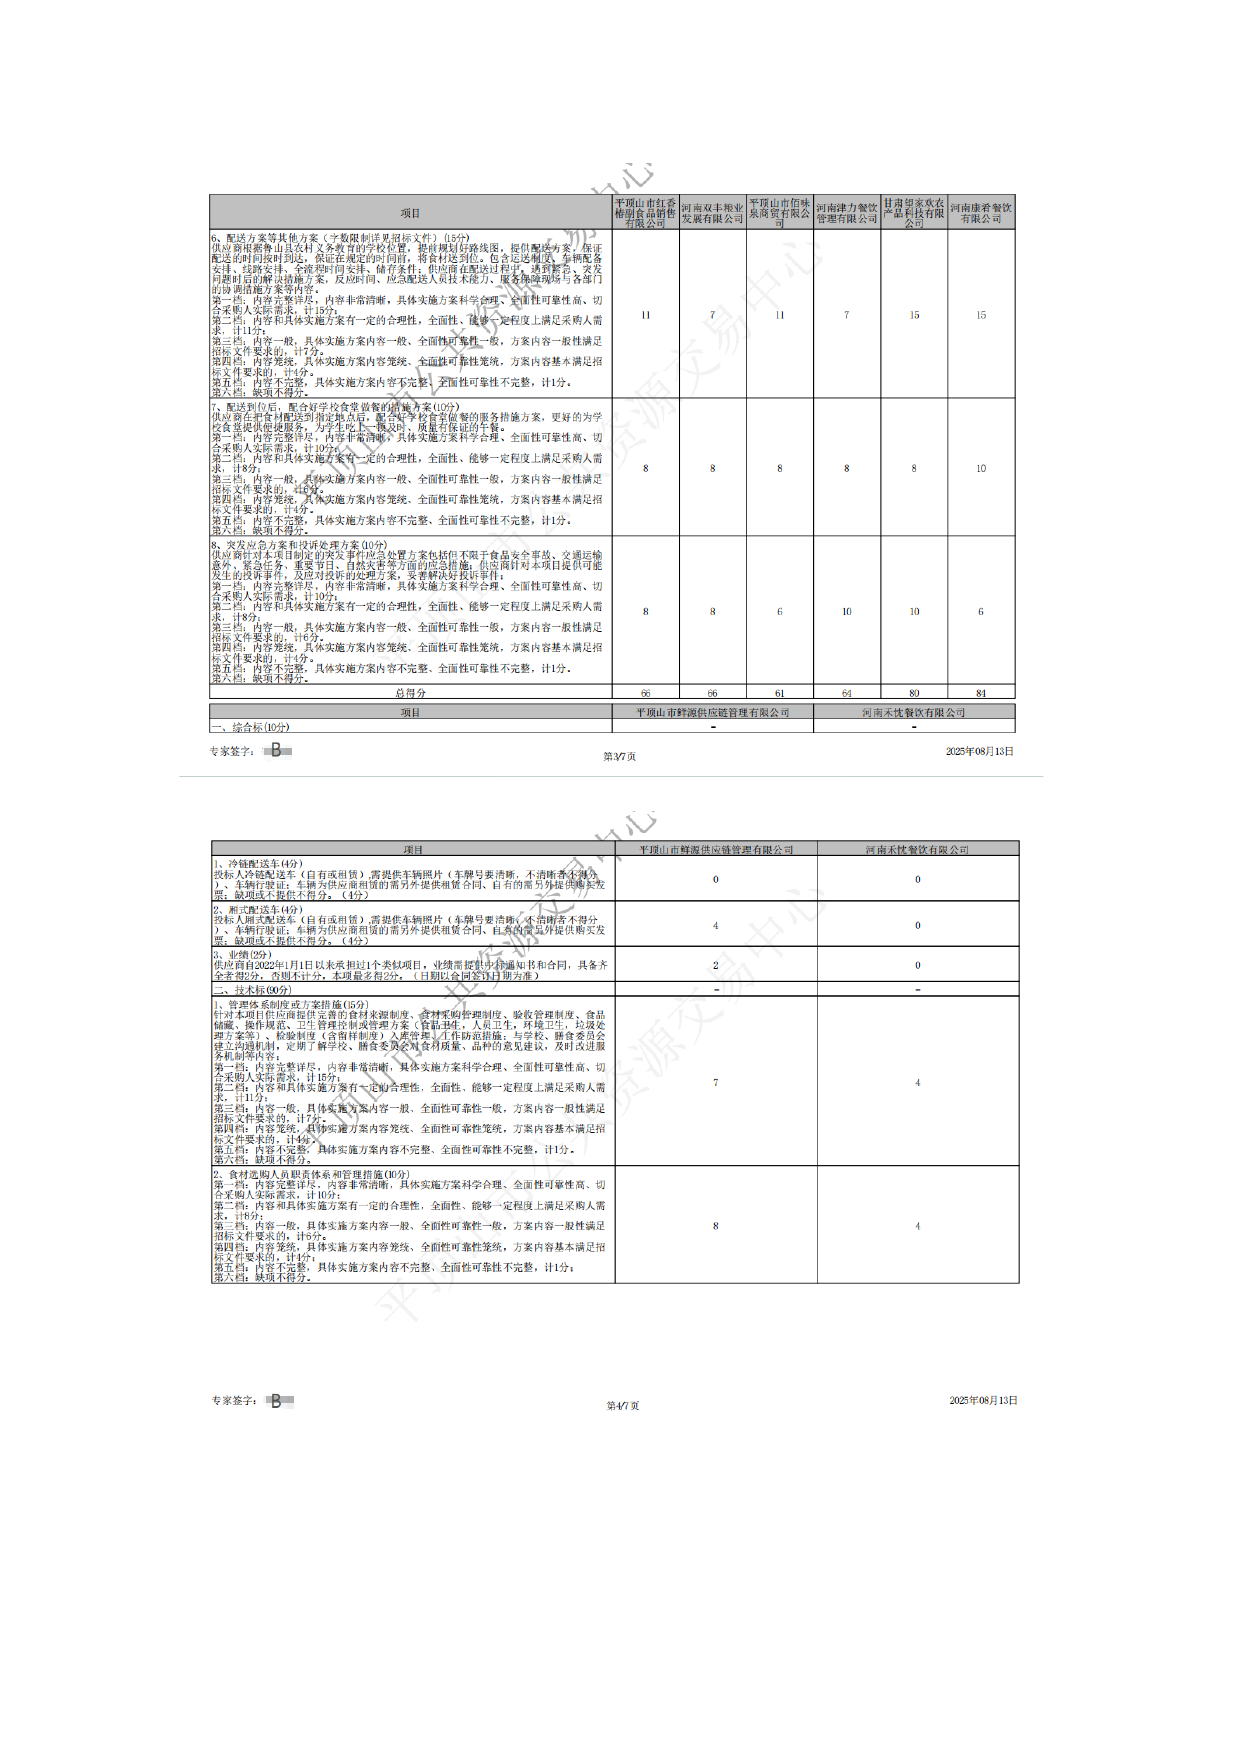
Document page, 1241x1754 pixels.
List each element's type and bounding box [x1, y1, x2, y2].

picture [182, 811, 1048, 1420]
picture [179, 163, 1044, 777]
